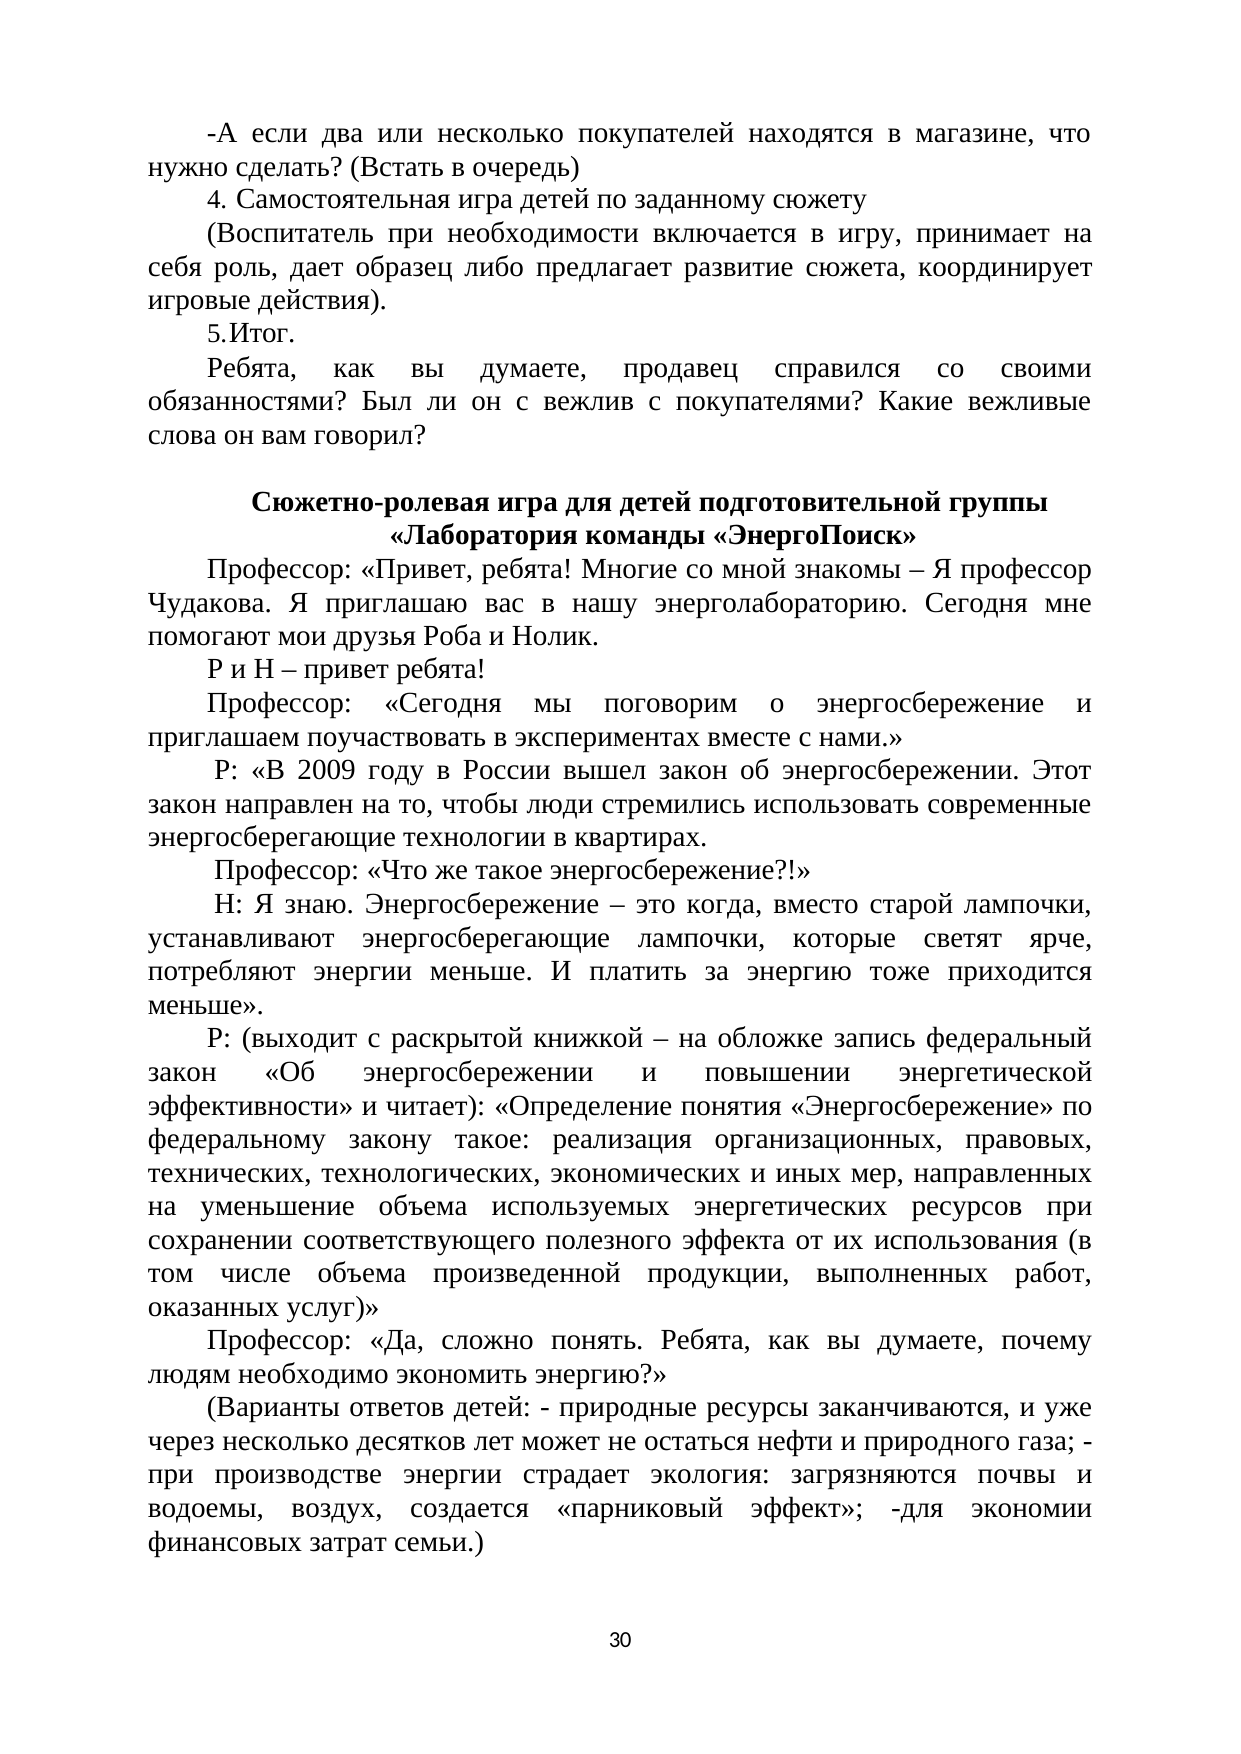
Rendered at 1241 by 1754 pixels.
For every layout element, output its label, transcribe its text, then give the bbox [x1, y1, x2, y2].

list Итог. [207, 316, 1107, 349]
text Профессор: «Сегодня мы поговорим о энергосбережение и приглашаем поучаствовать в экспериментах вместе с нами.» [148, 685, 1092, 752]
text Ребята, как вы думаете, продавец справился со своими обязанностями? Был ли он с вежлив с покупателями? Какие вежливые слова он вам говорил? [148, 350, 1092, 450]
list Самостоятельная игра детей по заданному сюжету [207, 182, 1107, 215]
text Профессор: «Да, сложно понять. Ребята, как вы думаете, почему людям необходимо экономить энергию?» [148, 1322, 1093, 1389]
text «Лаборатория команды «ЭнергоПоиск» [199, 518, 1107, 551]
text (Варианты ответов детей: - природные ресурсы заканчиваются, и уже через несколько десятков лет может не остаться нефти и природного газа; - при производстве энергии страдает экология: загрязняются почвы и водоемы, воздух, создается «парниковый эффект»; -для экономии финансовых затрат семьи.) [148, 1389, 1093, 1557]
text Профессор: «Привет, ребята! Многие со мной знакомы – Я профессор Чудакова. Я приглашаю вас в нашу энерголабораторию. Сегодня мне помогают мои друзья Роба и Нолик. [148, 551, 1093, 652]
text Р: (выходит с раскрытой книжкой – на обложке запись федеральный закон «Об энергосбережении и повышении энергетической эффективности» и читает): «Определение понятия «Энергосбережение» по федеральному закону такое: реализация организационных, правовых, технических, технологических, экономических и иных мер, направленных на уменьшение объема используемых энергетических ресурсов при сохранении соответствующего полезного эффекта от их использования (в том числе объема произведенной продукции, выполненных работ, оказанных услуг)» [148, 1021, 1093, 1322]
text -А если два или несколько покупателей находятся в магазине, что нужно сделать? (Встать в очередь) [148, 115, 1092, 182]
text (Воспитатель при необходимости включается в игру, принимает на себя роль, дает образец либо предлагает развитие сюжета, координирует игровые действия). [148, 215, 1093, 316]
text Профессор: «Что же такое энергосбережение?!» [214, 853, 1107, 886]
text Р и Н – привет ребята! [207, 652, 1107, 685]
subtitle Сюжетно-ролевая игра для детей подготовительной группы [192, 484, 1107, 518]
text Н: Я знаю. Энергосбережение – это когда, вместо старой лампочки, устанавливают энергосберегающие лампочки, которые светят ярче, потребляют энергии меньше. И платить за энергию тоже приходится меньше». [148, 886, 1093, 1021]
text Р: «В 2009 году в России вышел закон об энергосбережении. Этот закон направлен на то, чтобы люди стремились использовать современные энергосберегающие технологии в квартирах. [148, 752, 1092, 853]
